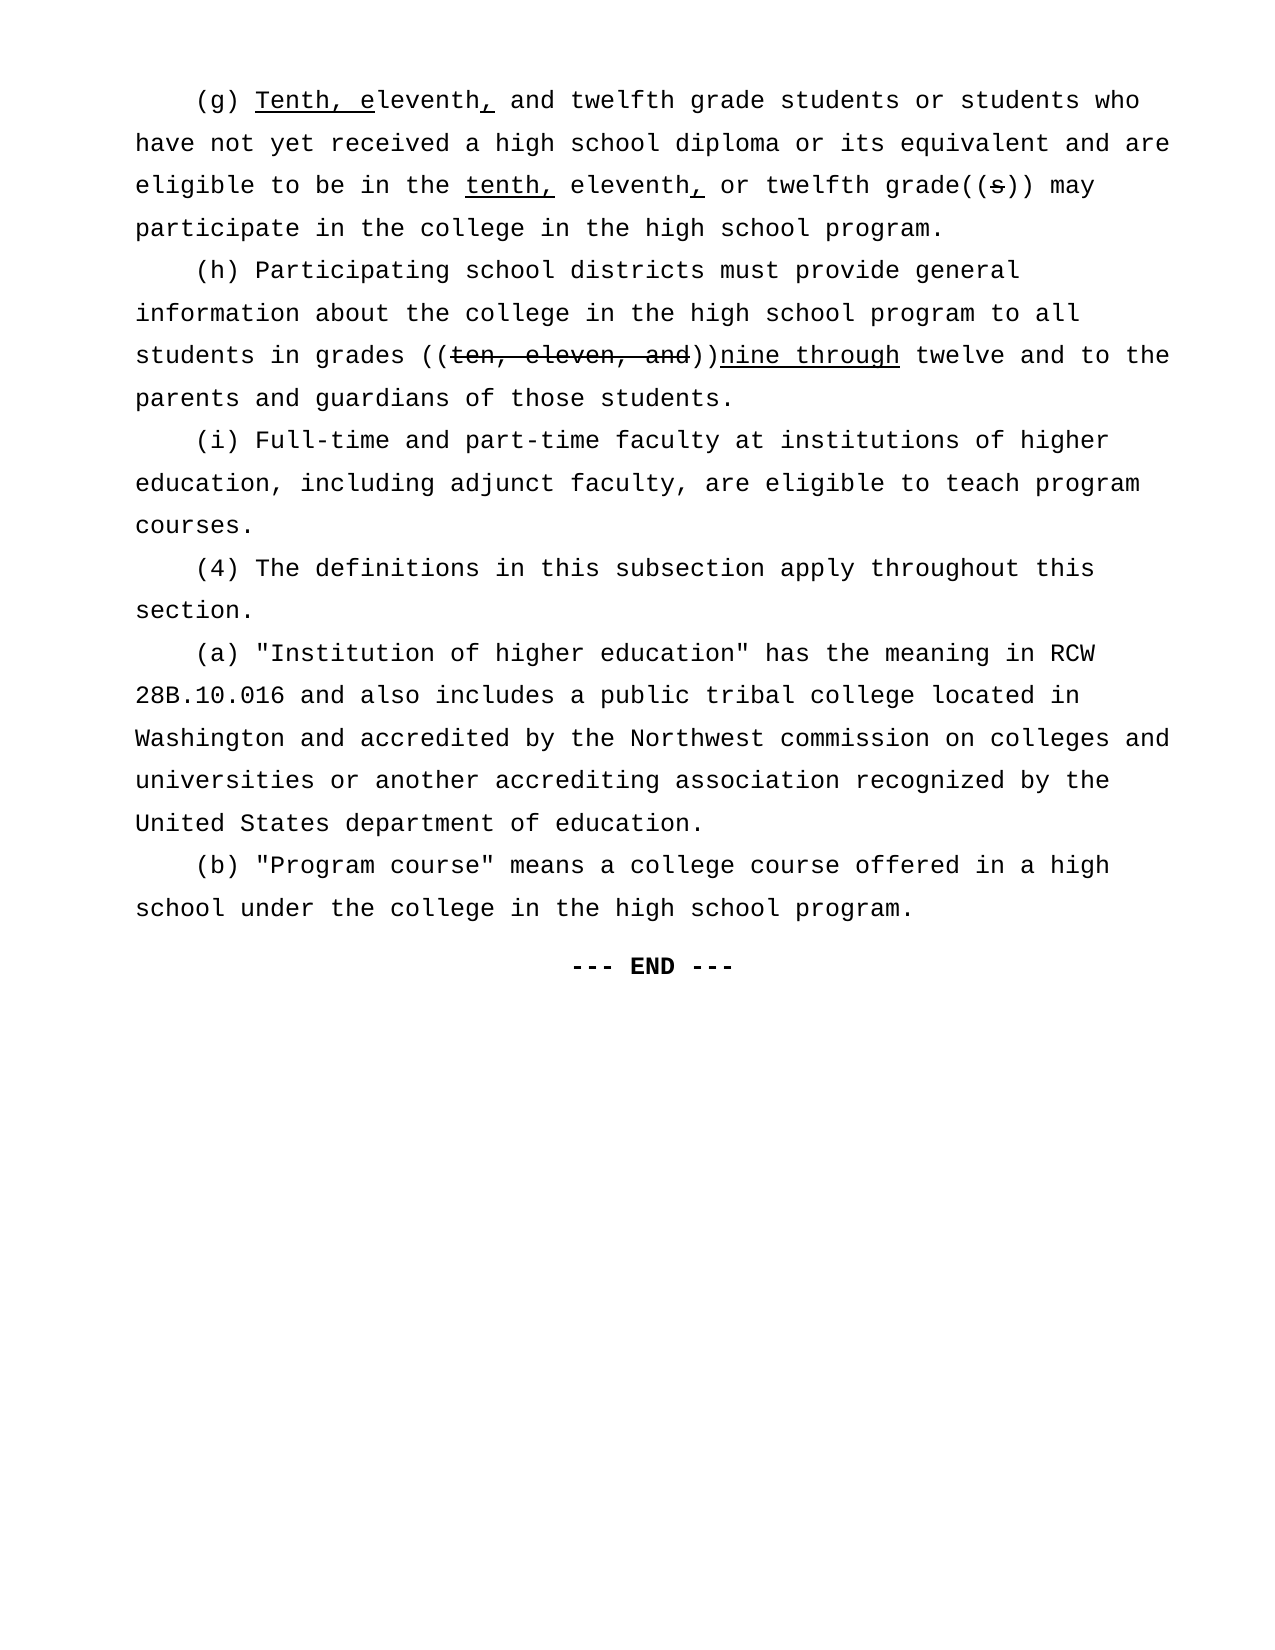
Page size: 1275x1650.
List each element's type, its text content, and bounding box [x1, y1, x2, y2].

text (4) The definitions in this subsection apply throughout this section. [135, 542, 1170, 627]
text (g) Tenth, eleventh, and twelfth grade students or students who have not yet received a high school diploma or its equivalent and are eligible to be in the tenth, eleventh, or twelfth grade((s)) may participate in the college in the high school program. [135, 75, 1170, 245]
text (i) Full-time and part-time faculty at institutions of higher education, including adjunct faculty, are eligible to teach program courses. [135, 415, 1170, 542]
text (h) Participating school districts must provide general information about the college in the high school program to all students in grades ((ten, eleven, and))nine through twelve and to the parents and guardians of those students. [135, 245, 1170, 415]
text --- END --- [135, 953, 1170, 982]
text (b) "Program course" means a college course offered in a high school under the college in the high school program. [135, 840, 1170, 925]
text (a) "Institution of higher education" has the meaning in RCW 28B.10.016 and also includes a public tribal college located in Washington and accredited by the Northwest commission on colleges and universities or another accrediting association recognized by the United States department of education. [135, 627, 1170, 840]
